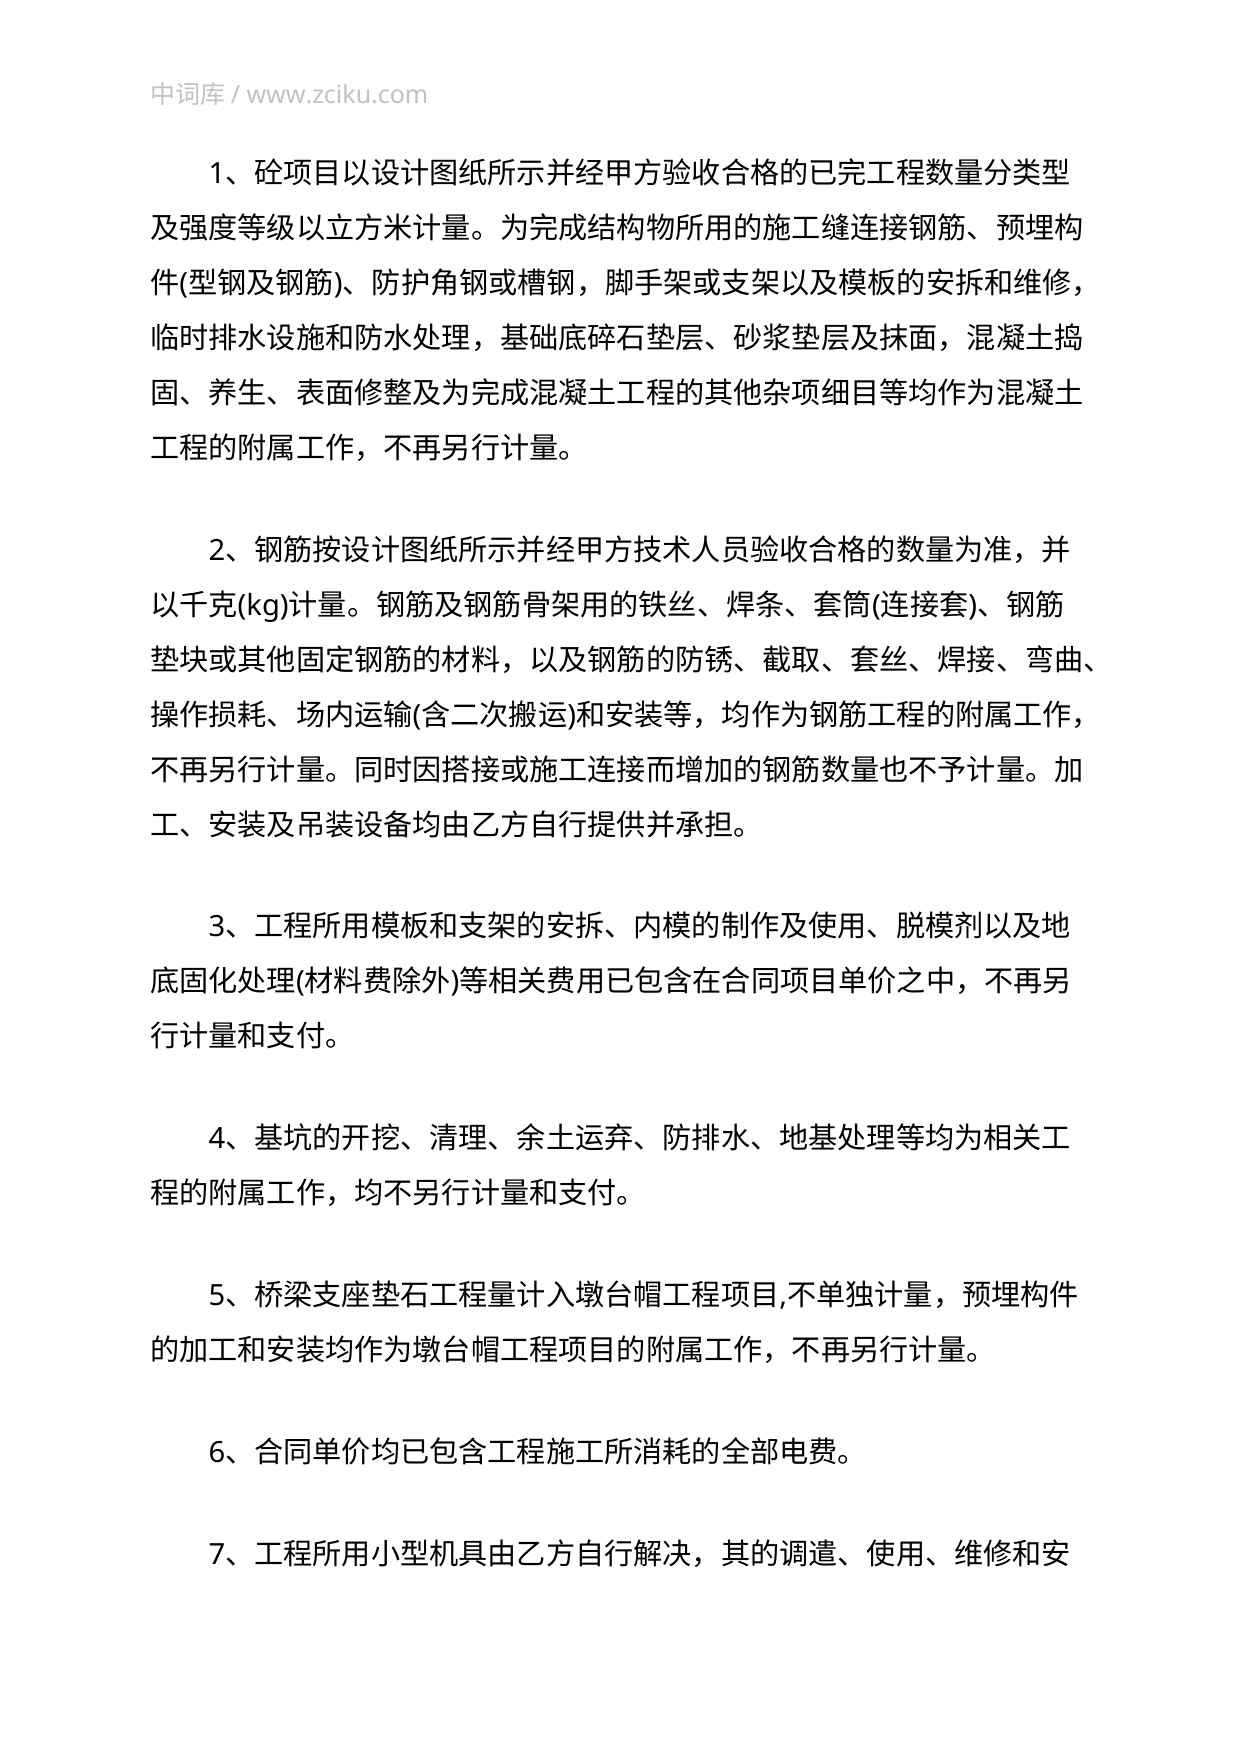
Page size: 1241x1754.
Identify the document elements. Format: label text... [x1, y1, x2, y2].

text 6、合同单价均已包含工程施工所消耗的全部电费。 [150, 1428, 1090, 1471]
text 1、砼项目以设计图纸所示并经甲方验收合格的已完工程数量分类型及强度等级以立方米计量。为完成结构物所用的施工缝连接钢筋、预埋构件(型钢及钢筋)、防护角钢或槽钢，脚手架或支架以及模板的安拆和维修，临时排水设施和防水处理，基础底碎石垫层、砂浆垫层及抹面，混凝土捣固、养生、表面修整及为完成混凝土工程的其他杂项细目等均作为混凝土工程的附属工作，不再另行计量。 [150, 150, 1090, 467]
text 2、钢筋按设计图纸所示并经甲方技术人员验收合格的数量为准，并以千克(kg)计量。钢筋及钢筋骨架用的铁丝、焊条、套筒(连接套)、钢筋垫块或其他固定钢筋的材料，以及钢筋的防锈、截取、套丝、焊接、弯曲、操作损耗、场内运输(含二次搬运)和安装等，均作为钢筋工程的附属工作，不再另行计量。同时因搭接或施工连接而增加的钢筋数量也不予计量。加工、安装及吊装设备均由乙方自行提供并承担。 [150, 526, 1090, 843]
text 3、工程所用模板和支架的安拆、内模的制作及使用、脱模剂以及地底固化处理(材料费除外)等相关费用已包含在合同项目单价之中，不再另行计量和支付。 [150, 903, 1090, 1055]
text 4、基坑的开挖、清理、余土运弃、防排水、地基处理等均为相关工程的附属工作，均不另行计量和支付。 [150, 1115, 1090, 1212]
text 5、桥梁支座垫石工程量计入墩台帽工程项目,不单独计量，预埋构件的加工和安装均作为墩台帽工程项目的附属工作，不再另行计量。 [150, 1272, 1090, 1369]
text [150, 1530, 1090, 1573]
